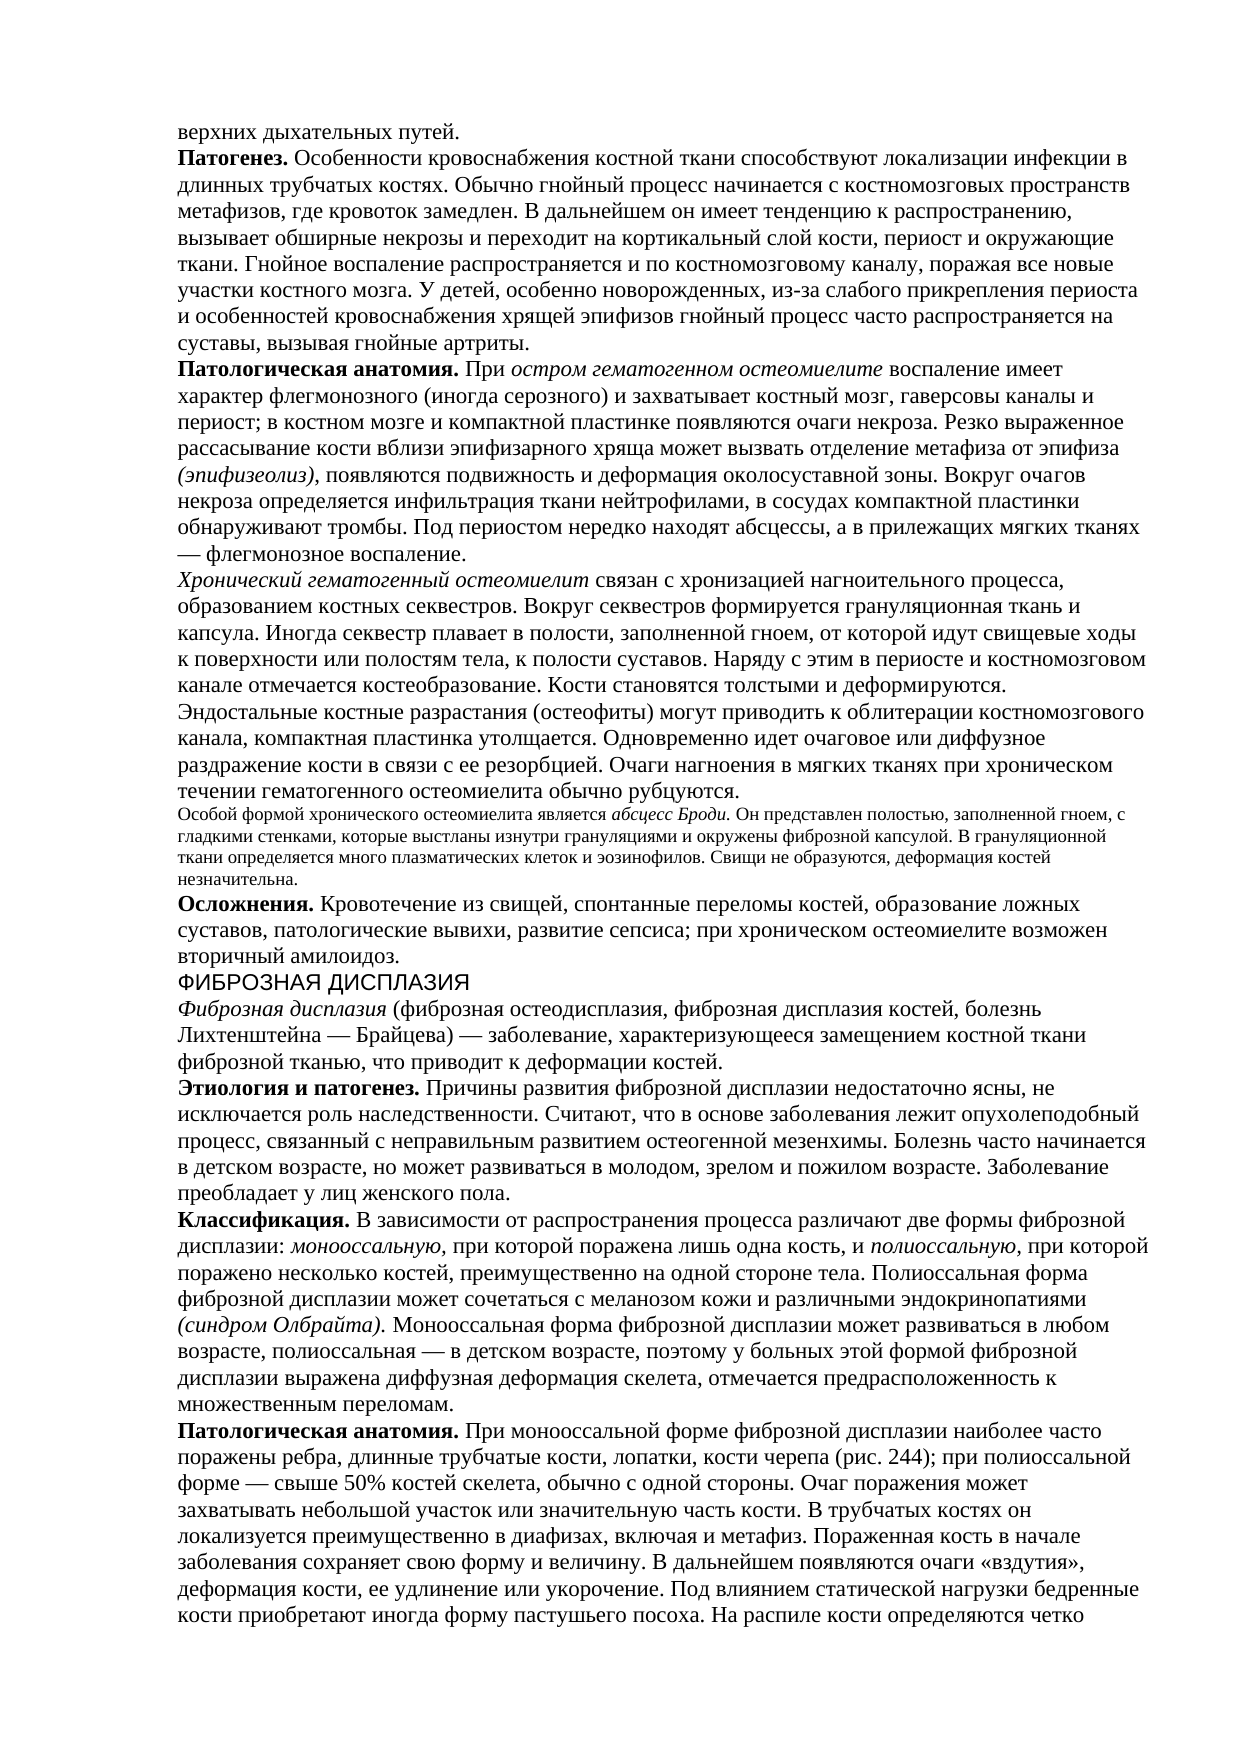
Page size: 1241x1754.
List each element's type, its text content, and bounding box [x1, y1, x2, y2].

text Осложнения. Кровотечение из свищей, спонтанные переломы костей, образование ложных суставов, патологические вывихи, развитие сепсиса; при хроническом остеомиелите возможен вторичный амилоидоз. [177, 889, 1152, 969]
text Этиология и патогенез. Причины развития фиброзной дисплазии недостаточно ясны, не исключается роль наследственности. Считают, что в основе заболевания лежит опухолеподобный процесс, связанный с неправильным развитием остеогенной мезенхимы. Болезнь часто начинается в детском возрасте, но может развиваться в молодом, зрелом и пожилом возрасте. Заболевание преобладает у лиц женского пола. [177, 1074, 1152, 1206]
text Патологическая анатомия. При остром гематогенном остеомиелите воспаление имеет характер флегмонозного (иногда серозного) и захватывает костный мозг, гаверсовы каналы и периост; в костном мозге и компактной пластинке появляются очаги некроза. Резко выраженное рассасывание кости вблизи эпифизарного хряща может вызвать отделение метафиза от эпифиза (эпифизеолиз), появляются подвижность и деформация околосуставной зоны. Вокруг очагов некроза определяется инфильтрация ткани нейтрофилами, в сосудах компактной пластинки обнаруживают тромбы. Под периостом нередко находят абсцессы, а в прилежащих мягких тканях — флегмонозное воспаление. [177, 355, 1152, 566]
text Фиброзная дисплазия (фиброзная остеодисплазия, фиброзная дисплазия костей, болезнь Лихтенштейна — Брайцева) — заболевание, характеризующееся замещением костной ткани фиброзной тканью, что приводит к деформации костей. [177, 995, 1152, 1074]
text Патогенез. Особенности кровоснабжения костной ткани способствуют локализации инфекции в длинных трубчатых костях. Обычно гнойный процесс начинается с костномозговых пространств метафизов, где кровоток замедлен. В дальнейшем он имеет тенденцию к распространению, вызывает обширные некрозы и переходит на кортикальный слой кости, периост и окружающие ткани. Гнойное воспаление распространяется и по костномозговому каналу, поражая все новые участки костного мозга. У детей, особенно новорожденных, из-за слабого прикрепления периоста и особенностей кровоснабжения хрящей эпифизов гнойный процесс часто распространяется на суставы, вызывая гнойные артриты. [177, 144, 1152, 355]
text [177, 118, 1152, 144]
text Хронический гематогенный остеомиелит связан с хронизацией нагноительного процесса, образованием костных секвестров. Вокруг секвестров формируется грануляционная ткань и капсула. Иногда секвестр плавает в полости, заполненной гноем, от которой идут свищевые ходы к поверхности или полостям тела, к полости суставов. Наряду с этим в периосте и костномозговом канале отмечается костеобразование. Кости становятся толстыми и деформируются. Эндостальные костные разрастания (остеофиты) могут приводить к облитерации костномозгового канала, компактная пластинка утолщается. Одновременно идет очаговое или диффузное раздражение кости в связи с ее резорбцией. Очаги нагноения в мягких тканях при хроническом течении гематогенного остеомиелита обычно рубцуются. [177, 566, 1152, 803]
text Особой формой хронического остеомиелита является абсцесс Броди. Он представлен полостью, заполненной гноем, с гладкими стенками, которые выстланы изнутри грануляциями и окружены фиброзной капсулой. В грануляционной ткани определяется много плазматических клеток и эозинофилов. Свищи не образуются, деформация костей незначительна. [177, 803, 1152, 889]
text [177, 1417, 1152, 1627]
text Классификация. В зависимости от распространения процесса различают две формы фиброзной дисплазии: монооссальную, при которой поражена лишь одна кость, и полиоссальную, при которой поражено несколько костей, преимущественно на одной стороне тела. Полиоссальная форма фиброзной дисплазии может сочетаться с меланозом кожи и различными эндокринопатиями (синдром Олбрайта). Монооссальная форма фиброзной дисплазии может развиваться в любом возрасте, полиоссальная — в детском возрасте, поэтому у больных этой формой фиброзной дисплазии выражена диффузная деформация скелета, отмечается предрасположенность к множественным переломам. [177, 1206, 1152, 1417]
text ФИБРОЗНАЯ ДИСПЛАЗИЯ [177, 969, 1152, 995]
